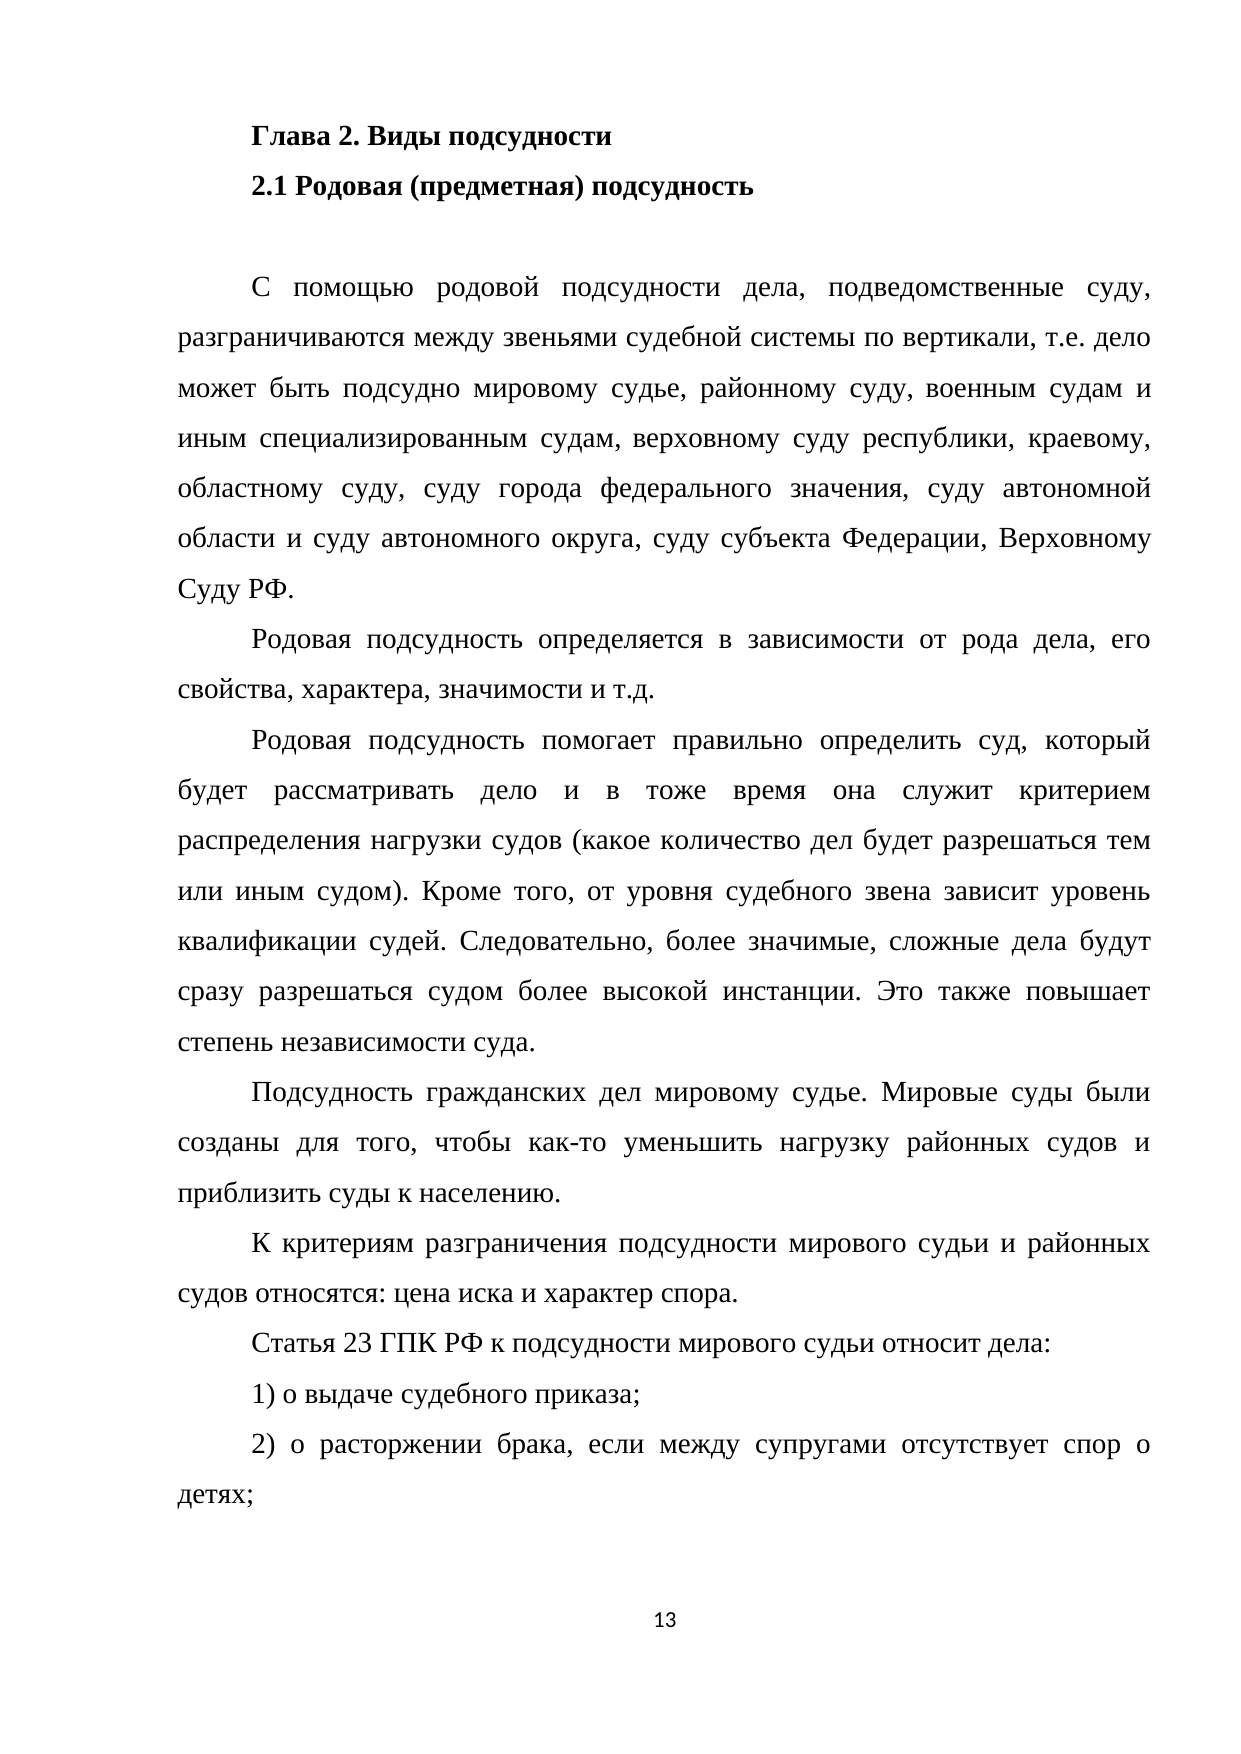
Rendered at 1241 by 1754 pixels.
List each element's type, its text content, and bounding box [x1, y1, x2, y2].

text Глава 2. Виды подсудности [177, 118, 1152, 152]
text Статья 23 ГПК РФ к подсудности мирового судьи относит дела: [177, 1326, 1152, 1359]
text Родовая подсудность определяется в зависимости от рода дела, его свойства, характера, значимости и т.д. [177, 621, 1152, 705]
text К критериям разграничения подсудности мирового судьи и районных судов относятся: цена иска и характер спора. [177, 1225, 1152, 1309]
text Подсудность гражданских дел мировому судье. Мировые суды были созданы для того, чтобы как-то уменьшить нагрузку районных судов и приблизить суды к населению. [177, 1074, 1152, 1208]
text 2) о расторжении брака, если между супругами отсутствует спор о детях; [177, 1426, 1152, 1510]
text 2.1 Родовая (предметная) подсудность [177, 168, 1152, 202]
text Родовая подсудность помогает правильно определить суд, который будет рассматривать дело и в тоже время она служит критерием распределения нагрузки судов (какое количество дел будет разрешаться тем или иным судом). Кроме того, от уровня судебного звена зависит уровень квалификации судей. Следовательно, более значимые, сложные дела будут сразу разрешаться судом более высокой инстанции. Это также повышает степень независимости суда. [177, 722, 1152, 1057]
text С помощью родовой подсудности дела, подведомственные суду, разграничиваются между звеньями судебной системы по вертикали, т.е. дело может быть подсудно мировому судье, районному суду, военным судам и иным специализированным судам, верховному суду республики, краевому, областному суду, суду города федерального значения, суду автономной области и суду автономного округа, суду субъекта Федерации, Верховному Суду РФ. [177, 269, 1152, 604]
text 1) о выдаче судебного приказа; [177, 1376, 1152, 1409]
